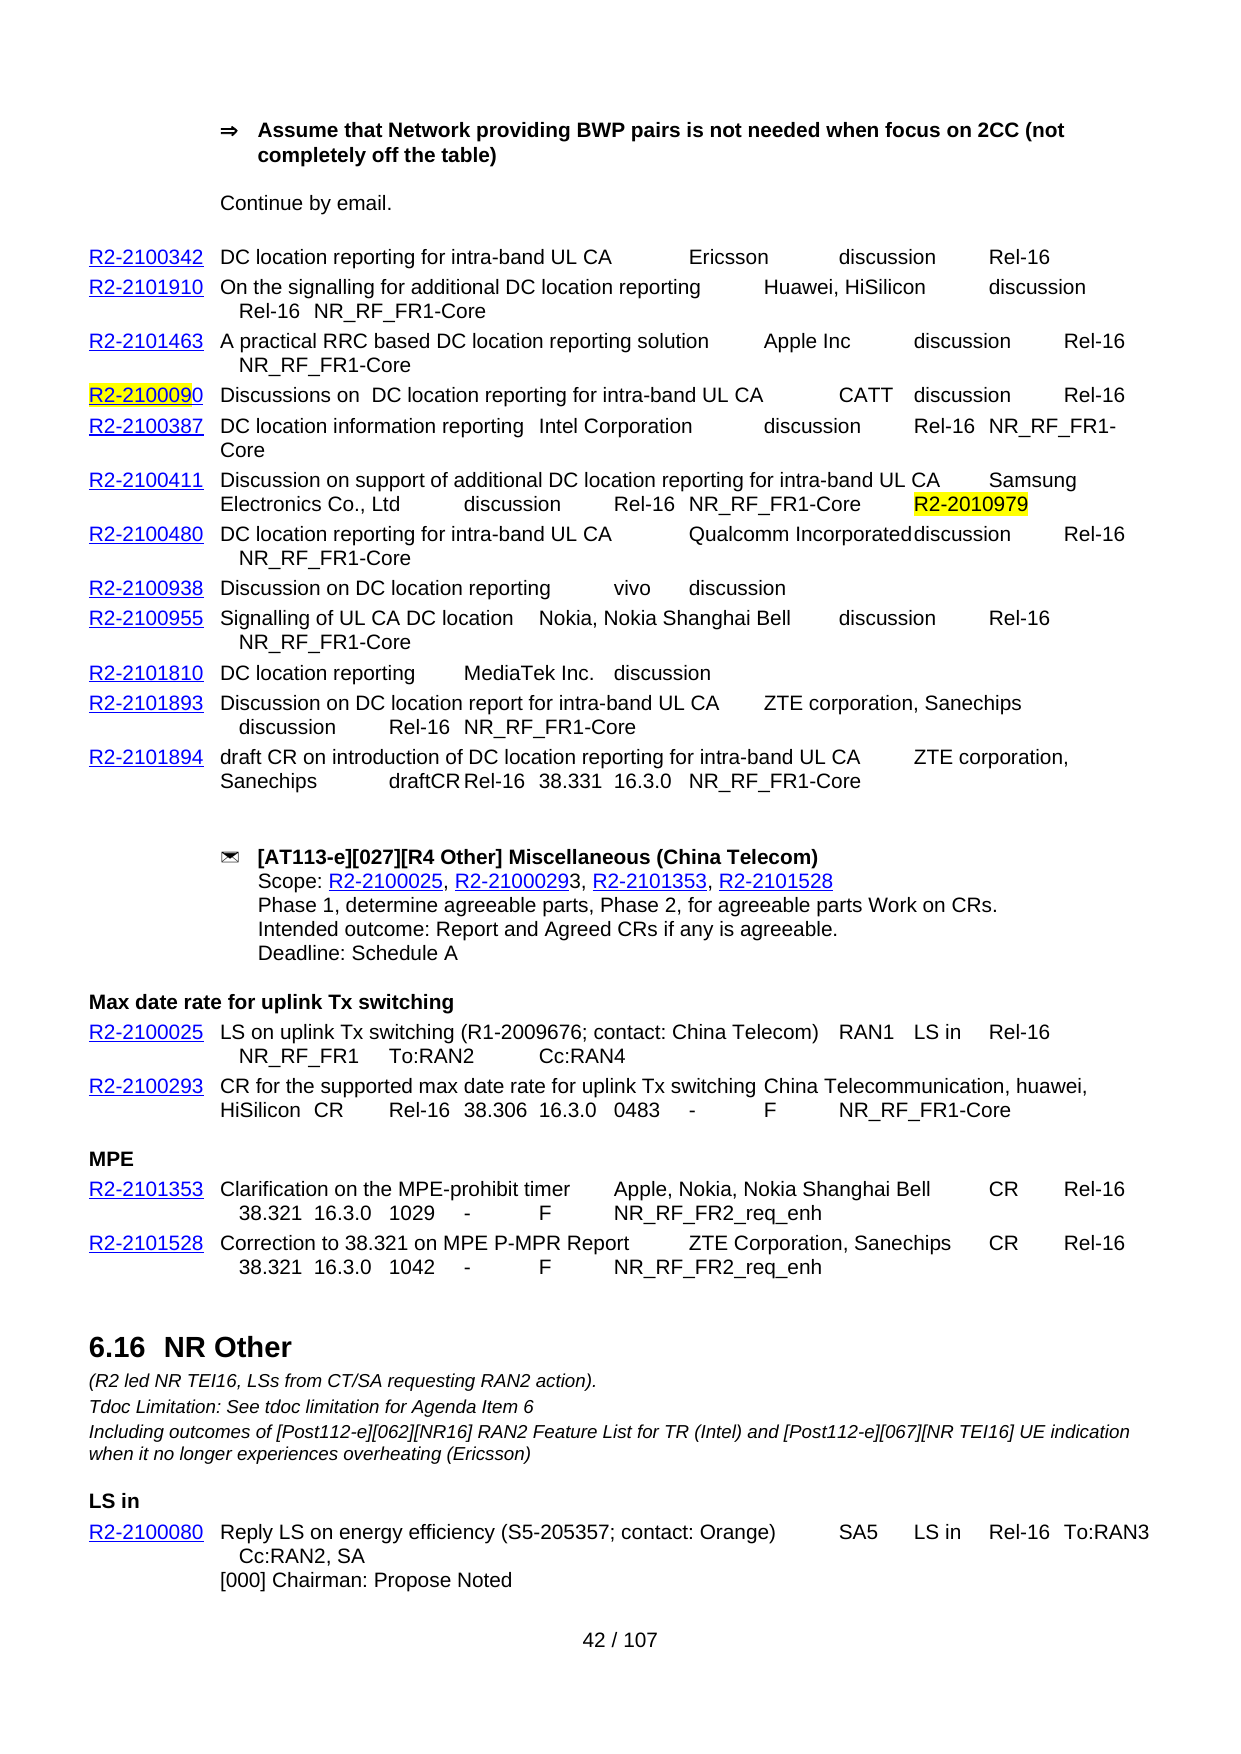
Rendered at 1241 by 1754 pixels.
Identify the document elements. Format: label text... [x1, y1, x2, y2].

text [AT113-e][027][R4 Other] Miscellaneous (China Telecom) [220, 845, 1152, 869]
text Scope: R2-2100025, R2-21000293, R2-2101353, R2-2101528 [220, 869, 1152, 893]
title R2-2100293 CR for the supported max date rate for uplink Tx switching China Telecommunication, huawei, HiSilicon CR Rel-16 38.306 16.3.0 0483 - F NR_RF_FR1-Core [89, 1074, 1152, 1122]
text Assume that Network providing BWP pairs is not needed when focus on 2CC (not completely off the table) [220, 118, 1152, 167]
text Including outcomes of [Post112-e][062][NR16] RAN2 Feature List for TR (Intel) and [Post112-e][067][NR TEI16] UE indication when it no longer experiences overheating (Ericsson) [89, 1421, 1152, 1464]
subtitle 6.16 NR Other [89, 1330, 1152, 1363]
title R2-2101894 draft CR on introduction of DC location reporting for intra-band UL CA ZTE corporation, Sanechips draftCR Rel-16 38.331 16.3.0 NR_RF_FR1-Core [89, 745, 1152, 793]
title R2-2100955 Signalling of UL CA DC location Nokia, Nokia Shanghai Bell discussion Rel-16 NR_RF_FR1-Core [89, 606, 1152, 654]
text (R2 led NR TEI16, LSs from CT/SA requesting RAN2 action). [89, 1370, 1152, 1391]
text Max date rate for uplink Tx switching [89, 989, 1152, 1013]
title R2-2100080 Reply LS on energy efficiency (S5-205357; contact: Orange) SA5 LS in Rel-16 To:RAN3 Cc:RAN2, SA [89, 1519, 1152, 1567]
text Phase 1, determine agreeable parts, Phase 2, for agreeable parts Work on CRs. [220, 893, 1152, 917]
title R2-2100090 Discussions on DC location reporting for intra-band UL CA CATT discussion Rel-16 [192, 383, 1152, 407]
title R2-2101353 Clarification on the MPE-prohibit timer Apple, Nokia, Nokia Shanghai Bell CR Rel-16 38.321 16.3.0 1029 - F NR_RF_FR2_req_enh [89, 1177, 1152, 1225]
text Intended outcome: Report and Agreed CRs if any is agreeable. [220, 917, 1152, 941]
title R2-2100938 Discussion on DC location reporting vivo discussion [89, 576, 1152, 600]
title R2-2101463 A practical RRC based DC location reporting solution Apple Inc discussion Rel-16 NR_RF_FR1-Core [89, 329, 1152, 377]
title R2-2101528 Correction to 38.321 on MPE P-MPR Report ZTE Corporation, Sanechips CR Rel-16 38.321 16.3.0 1042 - F NR_RF_FR2_req_enh [89, 1231, 1152, 1279]
text MPE [89, 1147, 1152, 1171]
title R2-2101810 DC location reporting MediaTek Inc. discussion [89, 660, 1152, 684]
text LS in [89, 1489, 1152, 1513]
title R2-2101893 Discussion on DC location report for intra-band UL CA ZTE corporation, Sanechips discussion Rel-16 NR_RF_FR1-Core [89, 691, 1152, 738]
text Deadline: Schedule A [220, 941, 1152, 964]
title R2-2100342 DC location reporting for intra-band UL CA Ericsson discussion Rel-16 [89, 245, 1152, 269]
title R2-2100025 LS on uplink Tx switching (R1-2009676; contact: China Telecom) RAN1 LS in Rel-16 NR_RF_FR1 To:RAN2 Cc:RAN4 [89, 1020, 1152, 1068]
text Tdoc Limitation: See tdoc limitation for Agenda Item 6 [89, 1395, 1152, 1417]
text Continue by email. [220, 191, 1152, 214]
title R2-2100480 DC location reporting for intra-band UL CA Qualcomm Incorporated discussion Rel-16 NR_RF_FR1-Core [89, 522, 1152, 570]
title R2-2100387 DC location information reporting Intel Corporation discussion Rel-16 NR_RF_FR1-Core [89, 413, 1152, 461]
text [000] Chairman: Propose Noted [220, 1567, 1152, 1591]
title R2-2100411 Discussion on support of additional DC location reporting for intra-band UL CA Samsung Electronics Co., Ltd discussion Rel-16 NR_RF_FR1-Core R2-2010979 [89, 468, 1152, 516]
title R2-2101910 On the signalling for additional DC location reporting Huawei, HiSilicon discussion Rel-16 NR_RF_FR1-Core [89, 275, 1152, 323]
